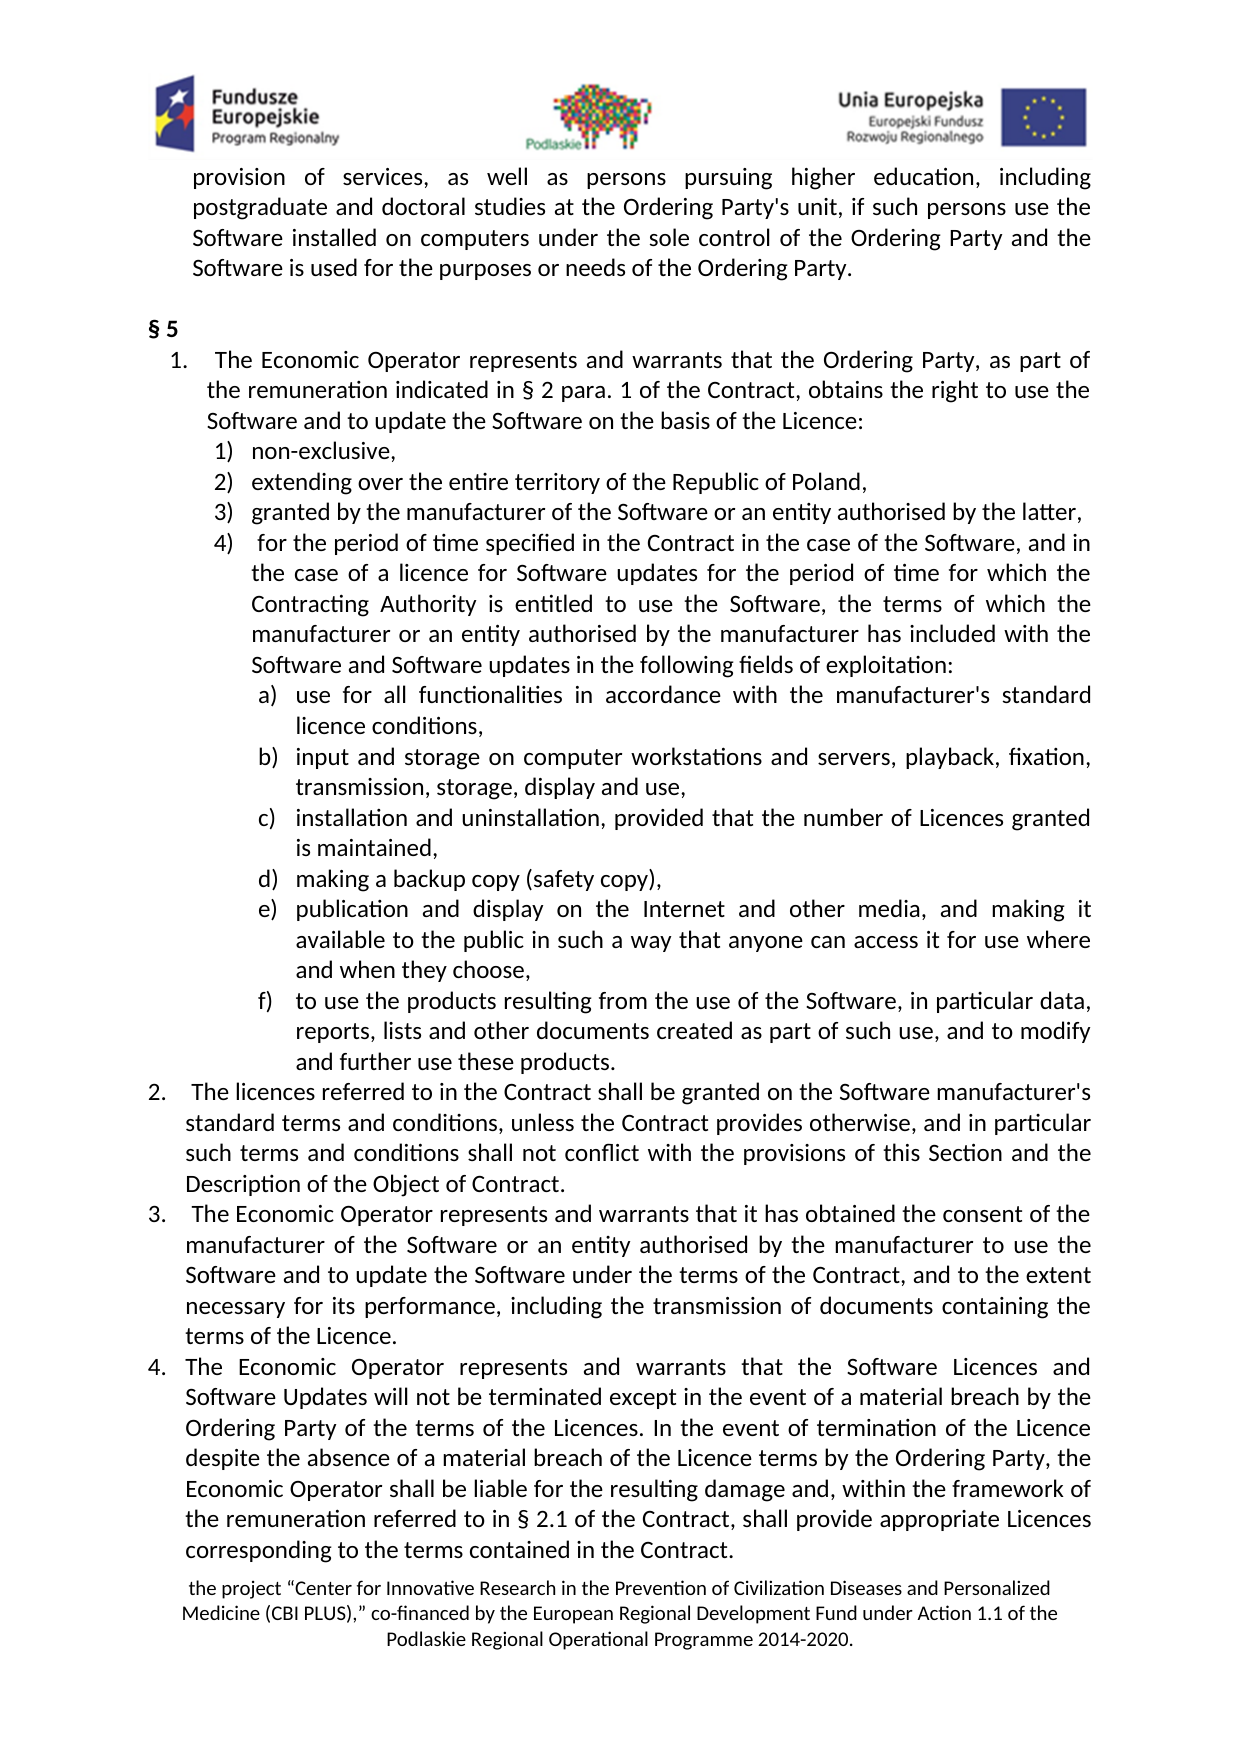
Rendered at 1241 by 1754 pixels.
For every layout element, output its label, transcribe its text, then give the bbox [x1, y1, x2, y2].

picture [147, 73, 1093, 161]
list to use the products resulting from the use of the Software, in particular data, reports, lists and other documents created as part of such use, and to modify and further use these products. [258, 985, 1093, 1076]
list The Economic Operator represents and warrants that it has obtained the consent of the manufacturer of the Software or an entity authorised by the manufacturer to use the Software and to update the Software under the terms of the Contract, and to the extent necessary for its performance, including the transmission of documents containing the terms of the Licence. [148, 1198, 1093, 1351]
list installation and uninstallation, provided that the number of Licences granted is maintained, [258, 802, 1093, 863]
list The Economic Operator represents and warrants that the Ordering Party, as part of the remuneration indicated in § 2 para. 1 of the Contract, obtains the right to use the Software and to update the Software on the basis of the Licence: [169, 344, 1093, 435]
list use for all functionalities in accordance with the manufacturer's standard licence conditions, [258, 679, 1093, 741]
list The licences referred to in the Contract shall be granted on the Software manufacturer's standard terms and conditions, unless the Contract provides otherwise, and in particular such terms and conditions shall not conflict with the provisions of this Section and the Description of the Object of Contract. [148, 1076, 1093, 1198]
list input and storage on computer workstations and servers, playback, fixation, transmission, storage, display and use, [258, 741, 1093, 802]
list making a backup copy (safety copy), [258, 863, 1093, 893]
list The Economic Operator represents and warrants that the Software Licences and Software Updates will not be terminated except in the event of a material breach by the Ordering Party of the terms of the Licences. In the event of termination of the Licence despite the absence of a material breach of the Licence terms by the Ordering Party, the Economic Operator shall be liable for the resulting damage and, within the framework of the remuneration referred to in § 2.1 of the Contract, shall provide appropriate Licences corresponding to the terms contained in the Contract. [148, 1351, 1093, 1565]
list publication and display on the Internet and other media, and making it available to the public in such a way that anyone can access it for use where and when they choose, [258, 893, 1093, 985]
subtitle § 5 [148, 313, 1093, 344]
list non-exclusive, [213, 435, 1093, 466]
list granted by the manufacturer of the Software or an entity authorised by the latter, [213, 496, 1093, 527]
list extending over the entire territory of the Republic of Poland, [213, 466, 1093, 496]
list for the period of time specified in the Contract in the case of the Software, and in the case of a licence for Software updates for the period of time for which the Contracting Authority is entitled to use the Software, the terms of which the manufacturer or an entity authorised by the manufacturer has included with the Software and Software updates in the following fields of exploitation: [213, 527, 1093, 679]
